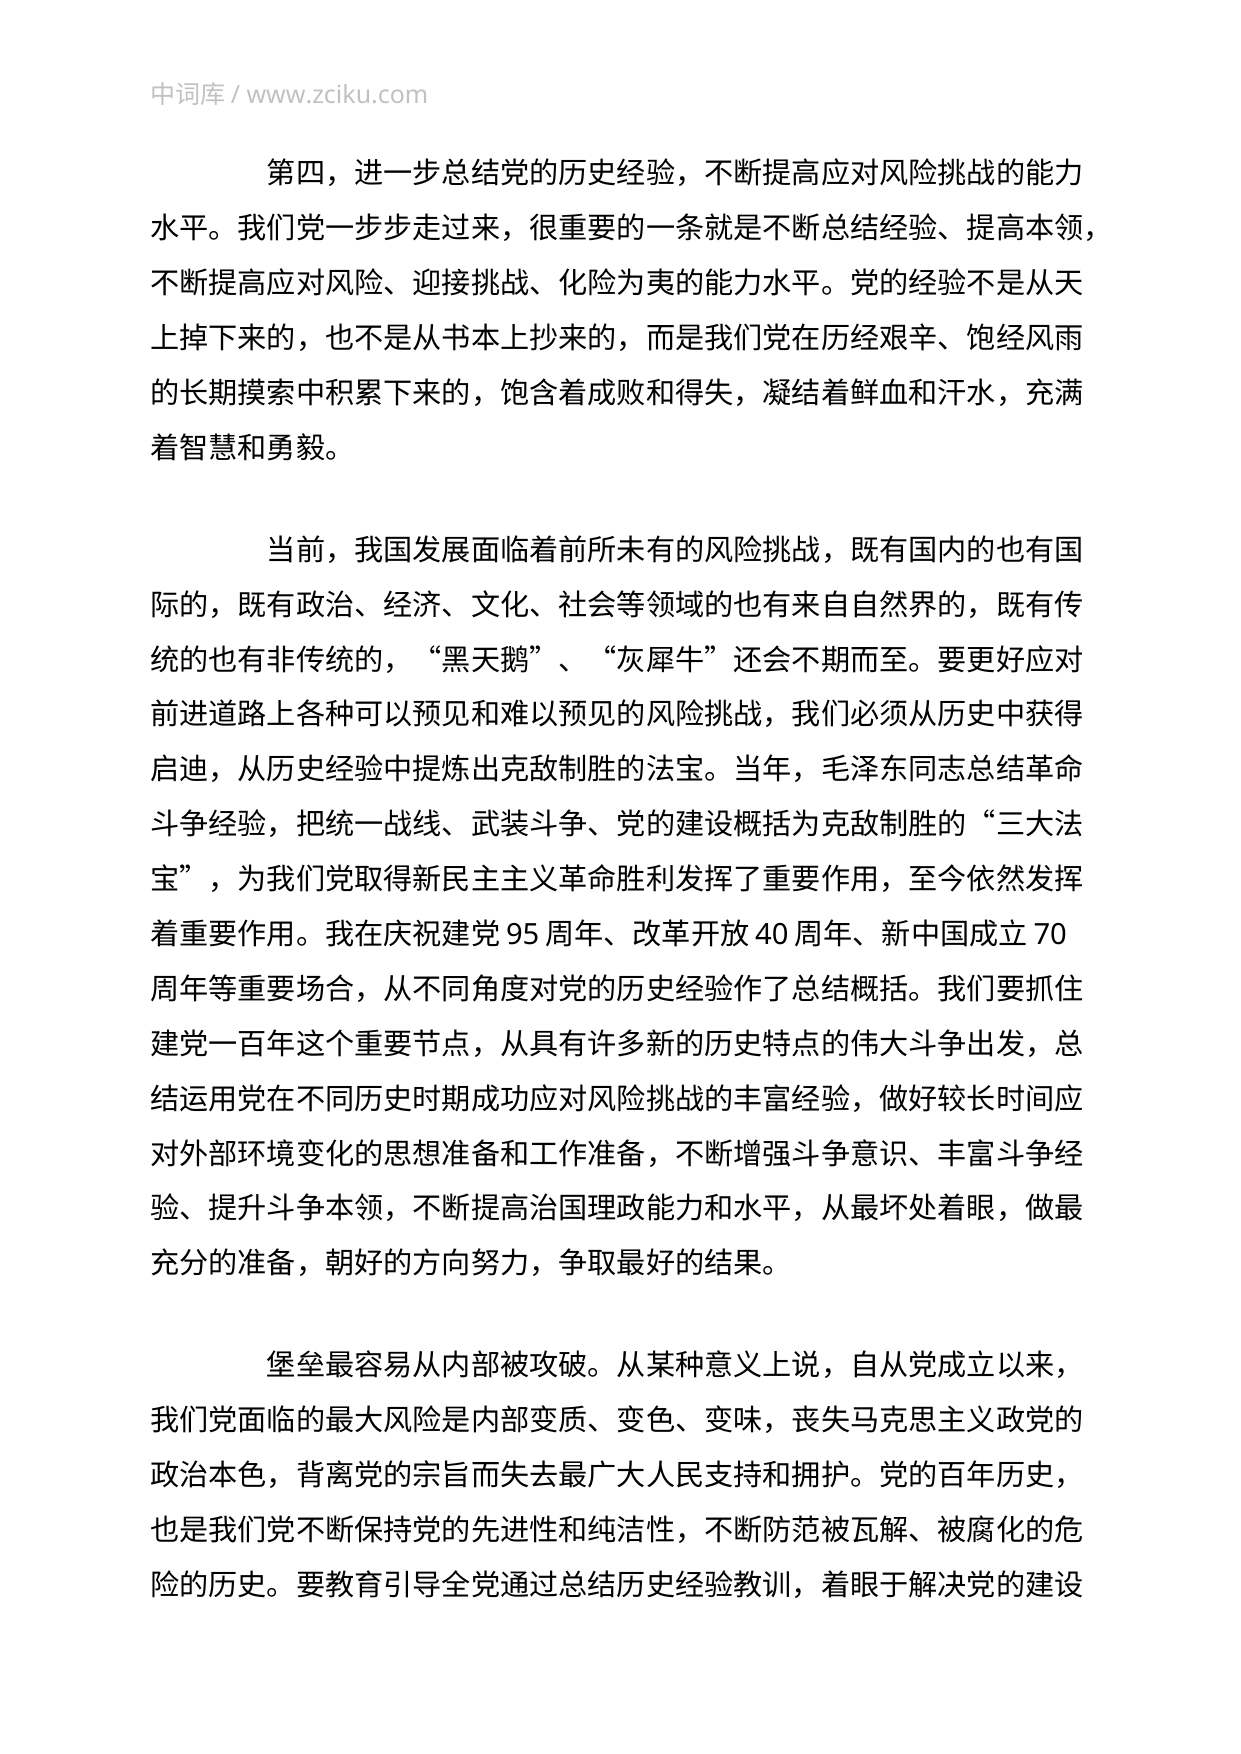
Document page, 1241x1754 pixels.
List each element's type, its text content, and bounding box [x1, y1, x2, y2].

text 第四，进一步总结党的历史经验，不断提高应对风险挑战的能力水平。我们党一步步走过来，很重要的一条就是不断总结经验、提高本领，不断提高应对风险、迎接挑战、化险为夷的能力水平。党的经验不是从天上掉下来的，也不是从书本上抄来的，而是我们党在历经艰辛、饱经风雨的长期摸索中积累下来的，饱含着成败和得失，凝结着鲜血和汗水，充满着智慧和勇毅。 [150, 150, 1090, 467]
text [150, 1342, 1090, 1604]
text 当前，我国发展面临着前所未有的风险挑战，既有国内的也有国际的，既有政治、经济、文化、社会等领域的也有来自自然界的，既有传统的也有非传统的，“黑天鹅”、“灰犀牛”还会不期而至。要更好应对前进道路上各种可以预见和难以预见的风险挑战，我们必须从历史中获得启迪，从历史经验中提炼出克敌制胜的法宝。当年，毛泽东同志总结革命斗争经验，把统一战线、武装斗争、党的建设概括为克敌制胜的“三大法宝”，为我们党取得新民主主义革命胜利发挥了重要作用，至今依然发挥着重要作用。我在庆祝建党95周年、改革开放40周年、新中国成立70周年等重要场合，从不同角度对党的历史经验作了总结概括。我们要抓住建党一百年这个重要节点，从具有许多新的历史特点的伟大斗争出发，总结运用党在不同历史时期成功应对风险挑战的丰富经验，做好较长时间应对外部环境变化的思想准备和工作准备，不断增强斗争意识、丰富斗争经验、提升斗争本领，不断提高治国理政能力和水平，从最坏处着眼，做最充分的准备，朝好的方向努力，争取最好的结果。 [150, 526, 1090, 1282]
